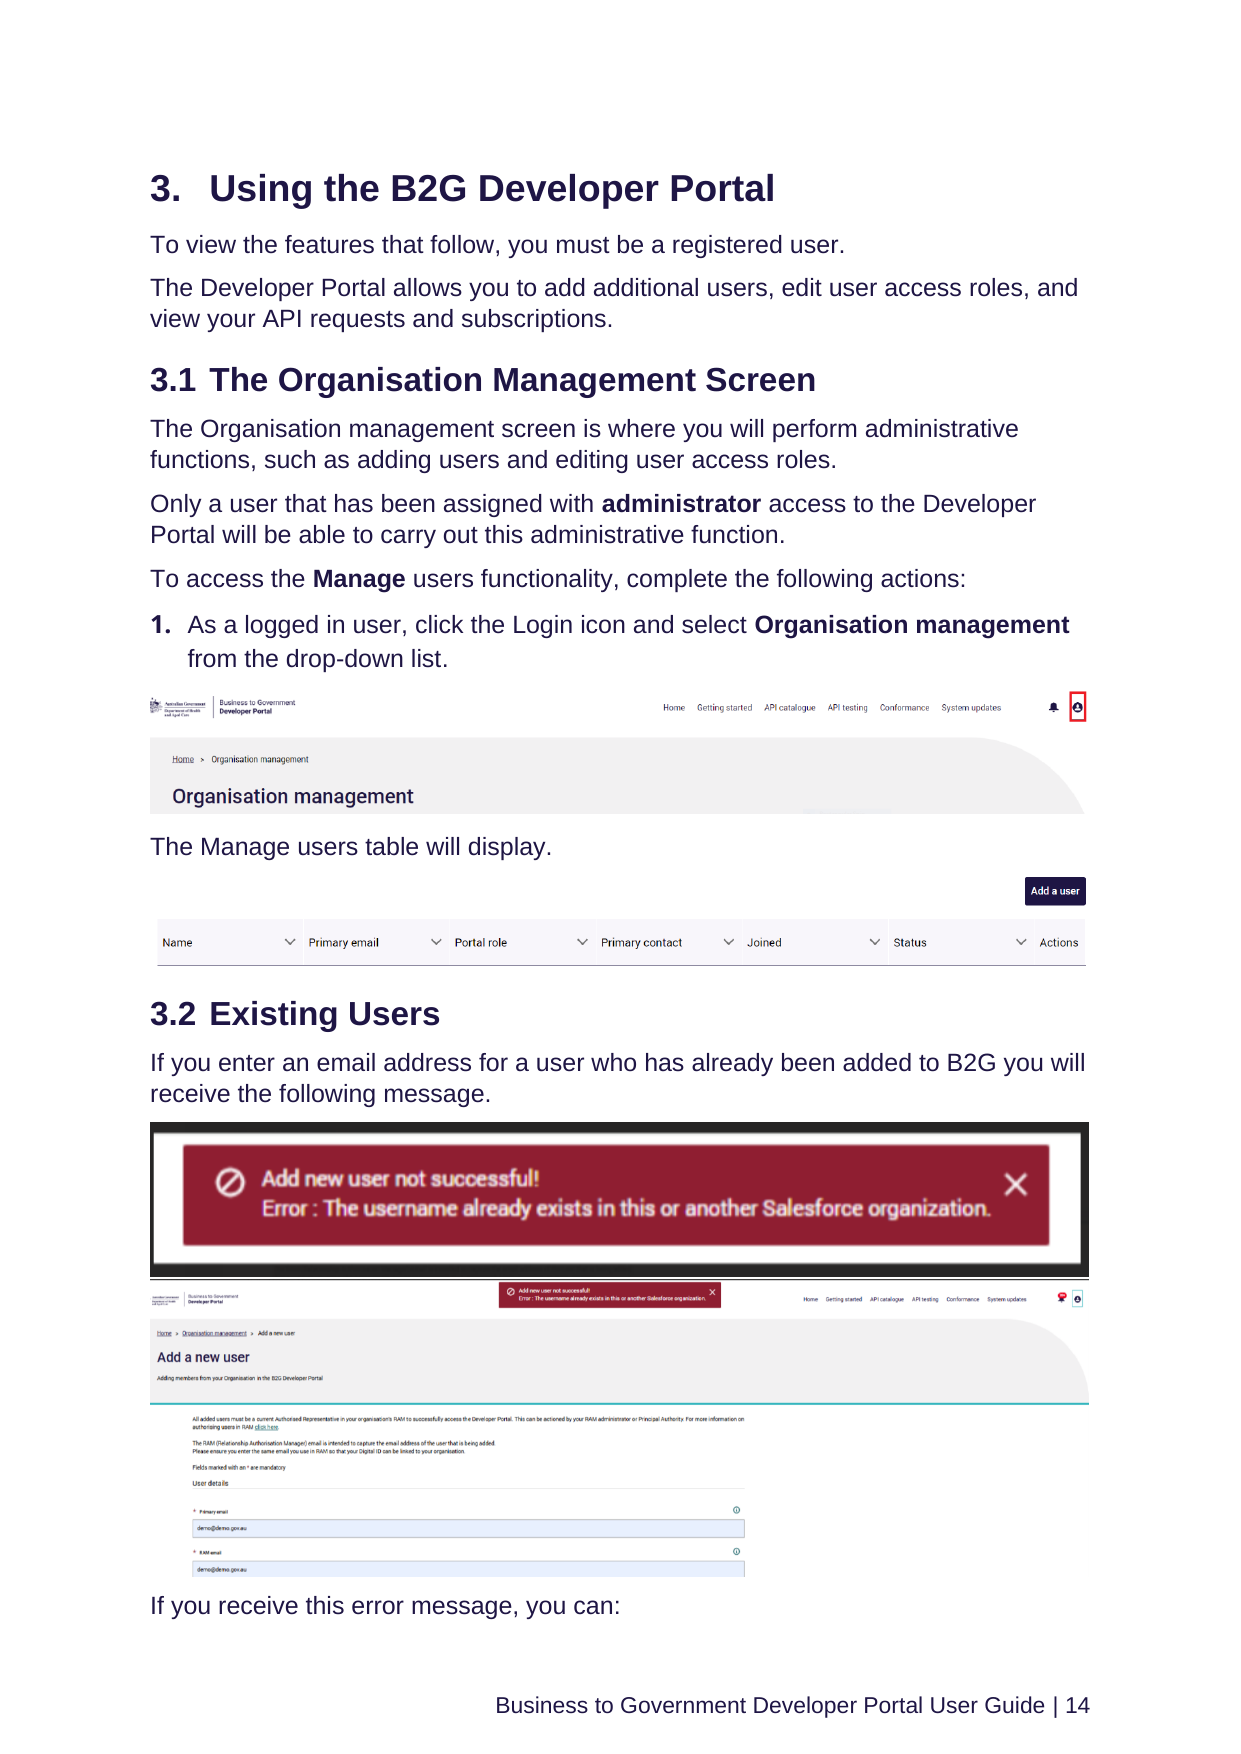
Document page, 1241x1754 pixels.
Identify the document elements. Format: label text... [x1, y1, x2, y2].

subtitle The Organisation Management Screen [150, 361, 1090, 399]
text To access the Manage users functionality, complete the following actions: [150, 564, 1090, 592]
text To view the features that follow, you must be a registered user. [150, 230, 1090, 259]
picture [150, 1122, 1089, 1277]
text If you receive this error message, you can: [150, 1591, 1090, 1620]
subtitle Using the B2G Developer Portal [150, 167, 1090, 210]
list As a logged in user, click the Login icon and select Organisation management from the drop-down list. [150, 607, 1090, 672]
text The Organisation management screen is where you will perform administrative functions, such as adding users and editing user access roles. [150, 414, 1090, 474]
picture [150, 875, 1089, 967]
text If you enter an email address for a user who has already been added to B2G you will receive the following message. [150, 1048, 1090, 1107]
text The Manage users table will display. [150, 832, 1090, 861]
subtitle Existing Users [150, 994, 1090, 1032]
text Only a user that has been assigned with administrator access to the Developer Portal will be able to carry out this administrative function. [150, 489, 1090, 549]
picture [150, 1279, 1089, 1577]
text The Developer Portal allows you to add additional users, edit user access roles, and view your API requests and subscriptions. [150, 273, 1090, 333]
picture [150, 687, 1089, 814]
